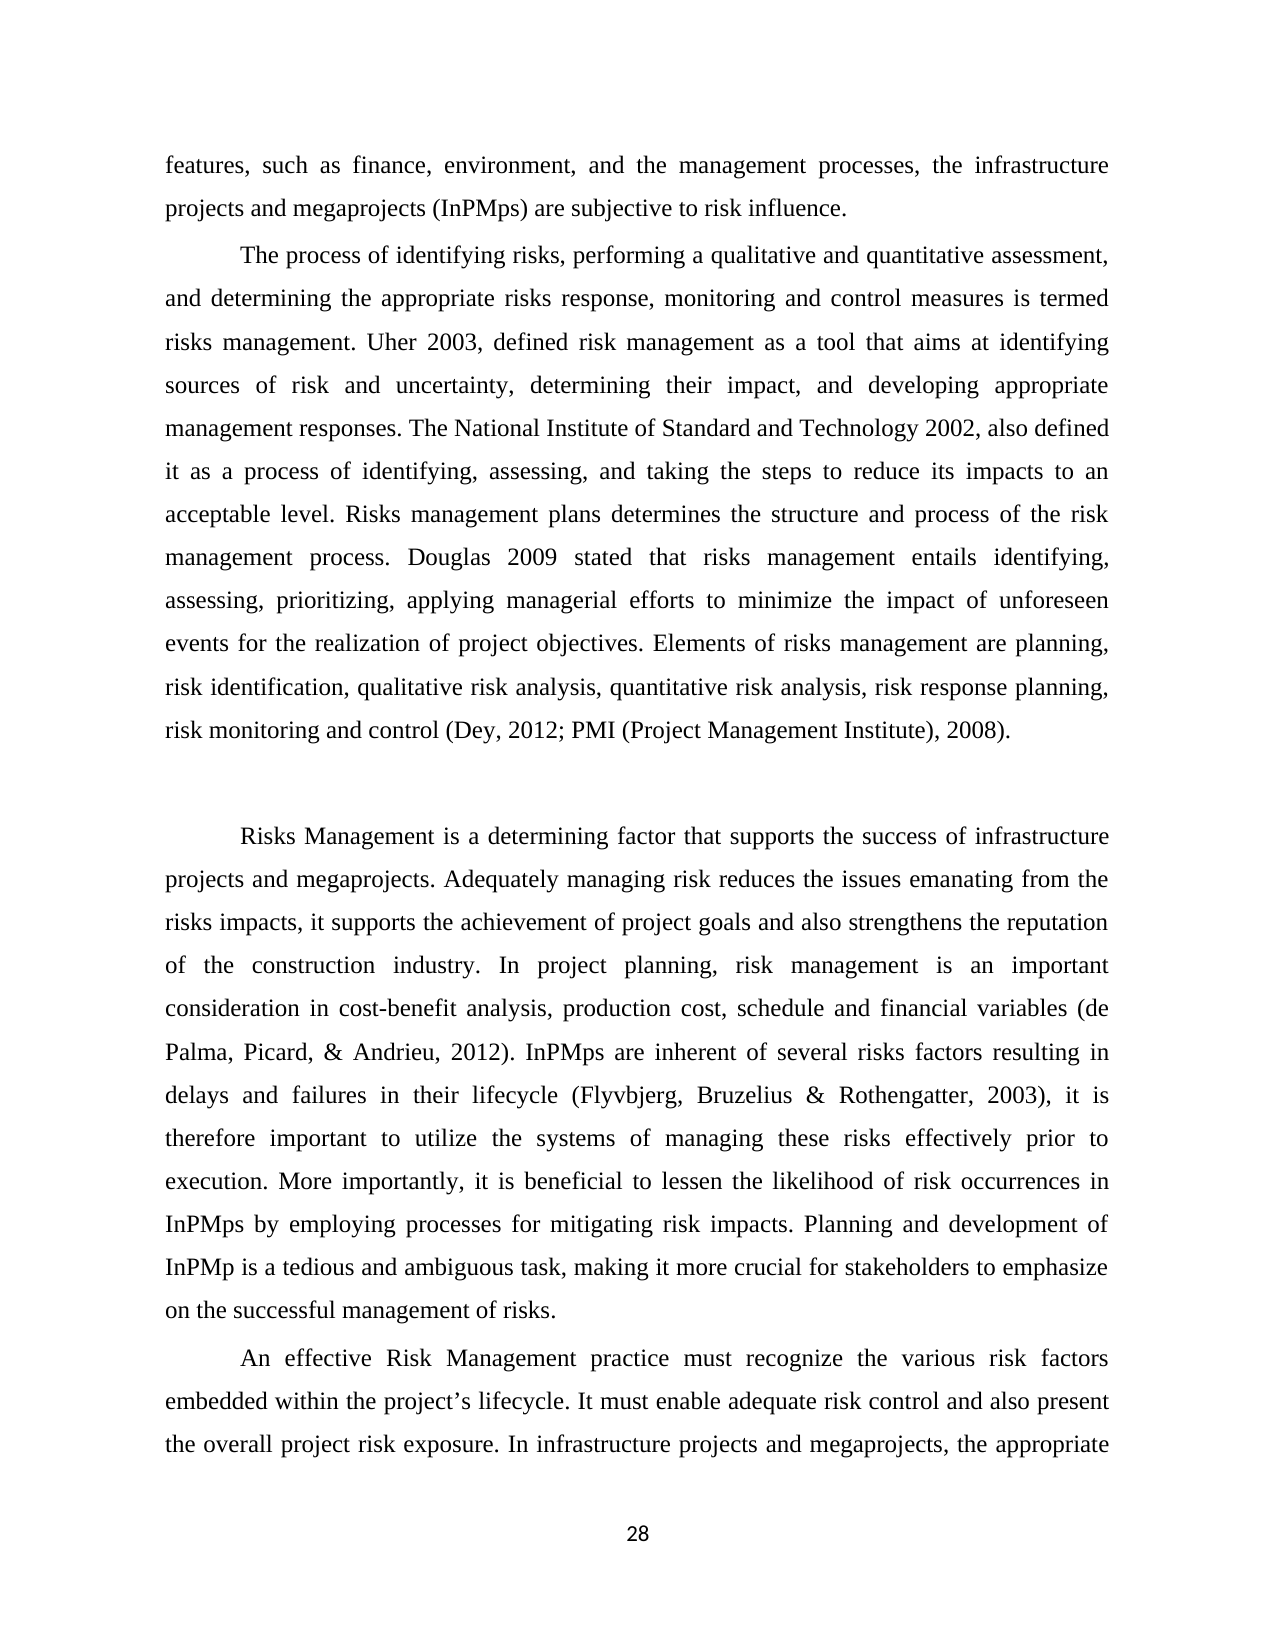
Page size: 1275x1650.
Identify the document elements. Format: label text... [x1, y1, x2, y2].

text Risks Management is a determining factor that supports the success of infrastructure projects and megaprojects. Adequately managing risk reduces the issues emanating from the risks impacts, it supports the achievement of project goals and also strengthens the reputation of the construction industry. In project planning, risk management is an important consideration in cost-benefit analysis, production cost, schedule and financial variables (de Palma, Picard, & Andrieu, 2012). InPMps are inherent of several risks factors resulting in delays and failures in their lifecycle (Flyvbjerg, Bruzelius & Rothengatter, 2003), it is therefore important to utilize the systems of managing these risks effectively prior to execution. More importantly, it is beneficial to lessen the likelihood of risk occurrences in InPMps by employing processes for mitigating risk impacts. Planning and development of InPMp is a tedious and ambiguous task, making it more crucial for stakeholders to emphasize on the successful management of risks. [165, 821, 1110, 1324]
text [165, 150, 1110, 222]
text The process of identifying risks, performing a qualitative and quantitative assessment, and determining the appropriate risks response, monitoring and control measures is termed risks management. Uher 2003, defined risk management as a tool that aims at identifying sources of risk and uncertainty, determining their impact, and developing appropriate management responses. The National Institute of Standard and Technology 2002, also defined it as a process of identifying, assessing, and taking the steps to reduce its impacts to an acceptable level. Risks management plans determines the structure and process of the risk management process. Douglas 2009 stated that risks management entails identifying, assessing, prioritizing, applying managerial efforts to minimize the impact of unforeseen events for the realization of project objectives. Elements of risks management are planning, risk identification, qualitative risk analysis, quantitative risk analysis, risk response planning, risk monitoring and control (Dey, 2012; PMI (Project Management Institute), 2008). [165, 240, 1110, 743]
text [165, 1343, 1110, 1458]
